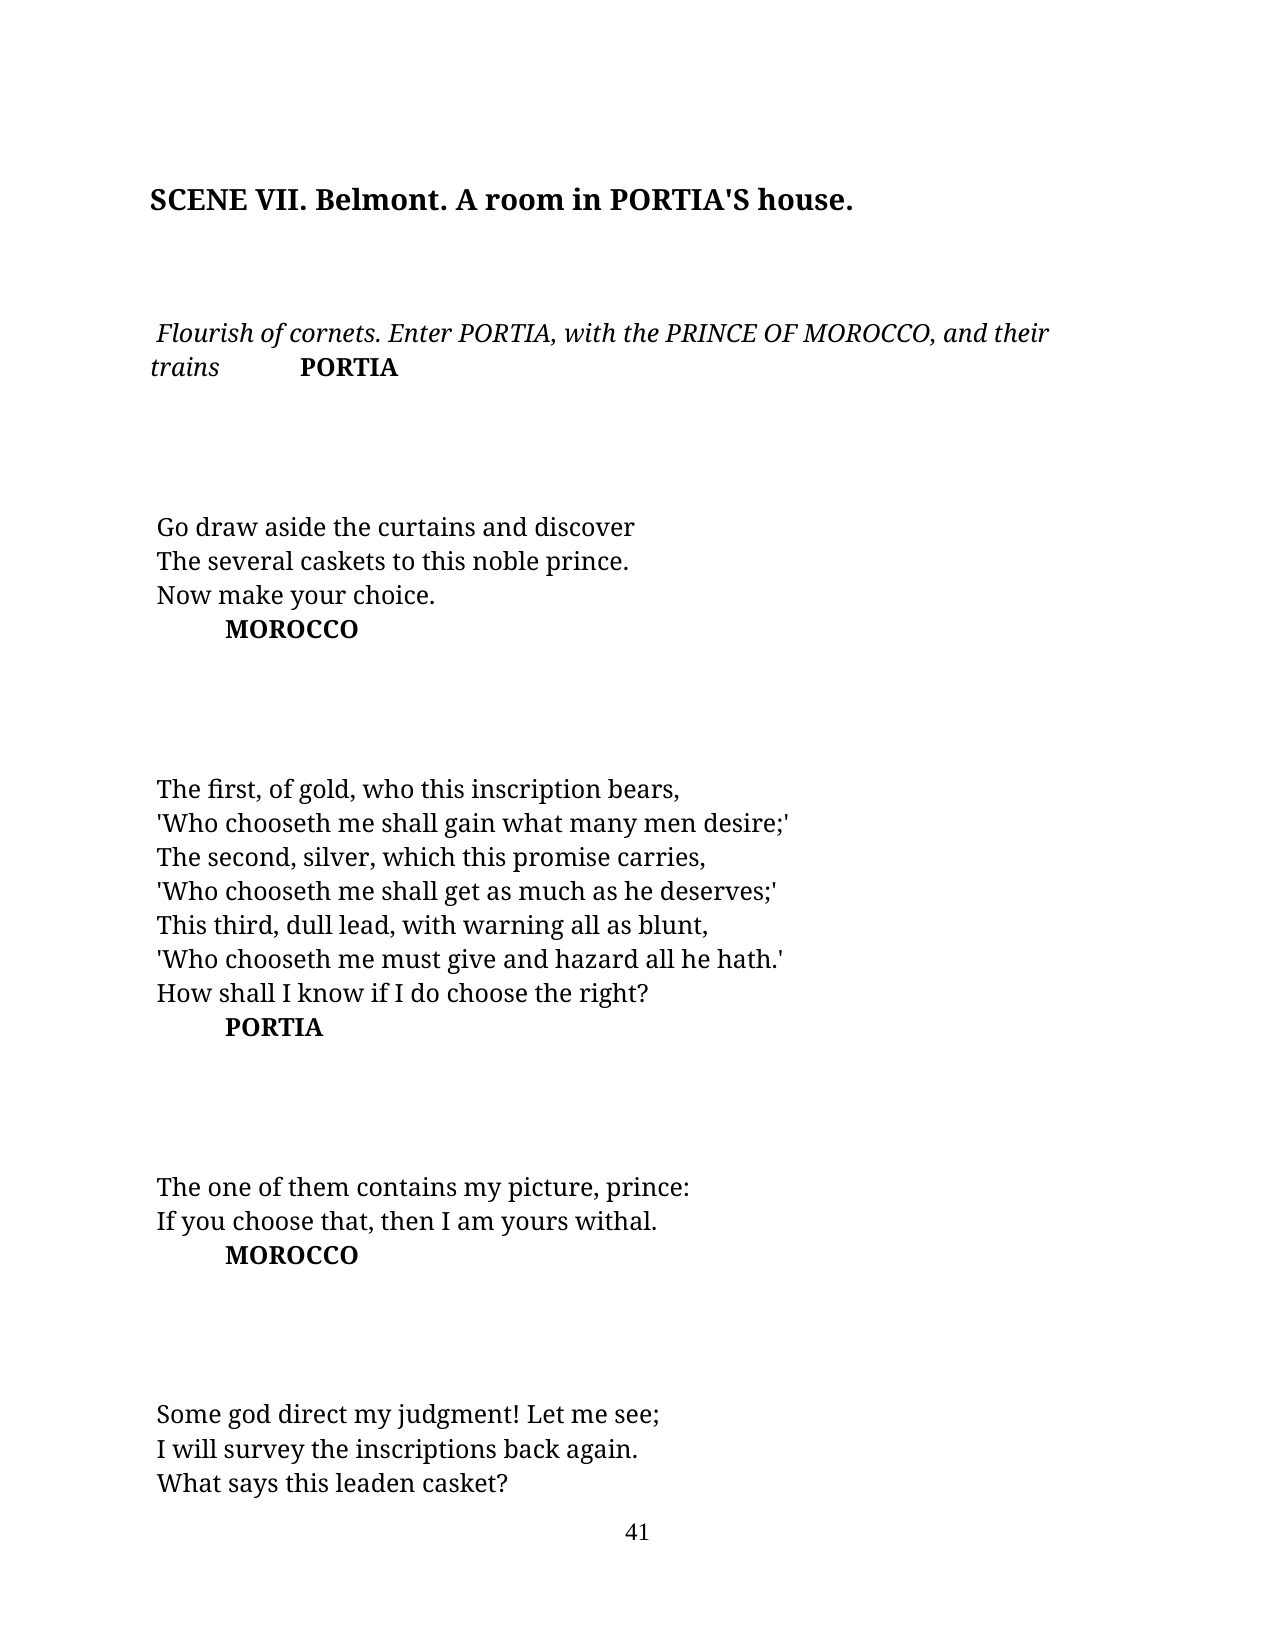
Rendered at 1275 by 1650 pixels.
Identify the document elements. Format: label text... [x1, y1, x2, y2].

subtitle SCENE VII. Belmont. A room in PORTIA'S house. [150, 179, 1125, 218]
text The first, of gold, who this inscription bears, 'Who chooseth me shall gain what many men desire;' The second, silver, which this promise carries, 'Who chooseth me shall get as much as he deserves;' This third, dull lead, with warning all as blunt, 'Who chooseth me must give and hazard all he hath.' How shall I know if I do choose the right? PORTIA [150, 771, 1125, 1044]
text The one of them contains my picture, prince: If you choose that, then I am yours withal. MOROCCO [150, 1169, 1125, 1272]
text Go draw aside the curtains and discover The several caskets to this noble prince. Now make your choice. MOROCCO [150, 509, 1125, 646]
text Flourish of cornets. Enter PORTIA, with the PRINCE OF MOROCCO, and their trains PORTIA [150, 316, 1125, 384]
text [150, 1397, 1125, 1499]
